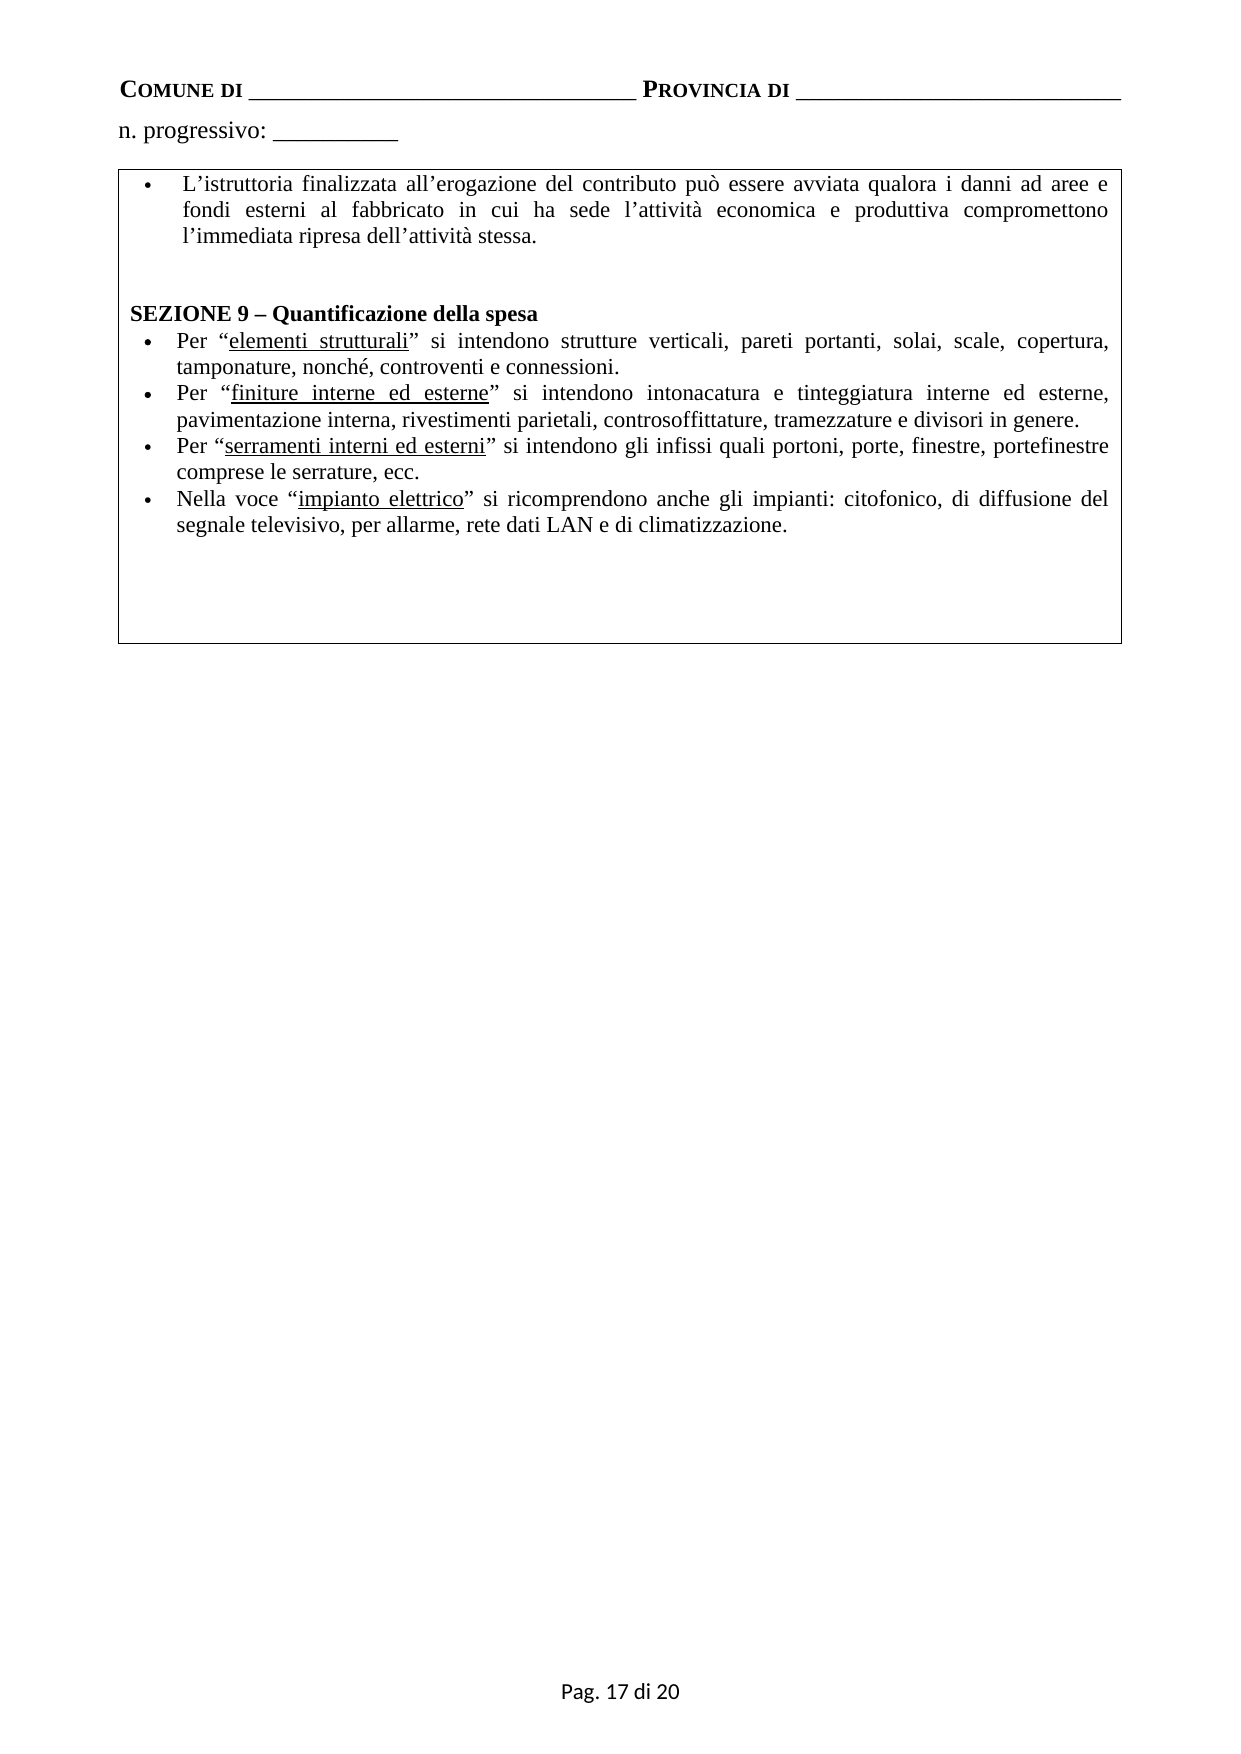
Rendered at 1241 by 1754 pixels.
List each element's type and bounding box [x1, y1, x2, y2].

table_header [119, 170, 1121, 643]
